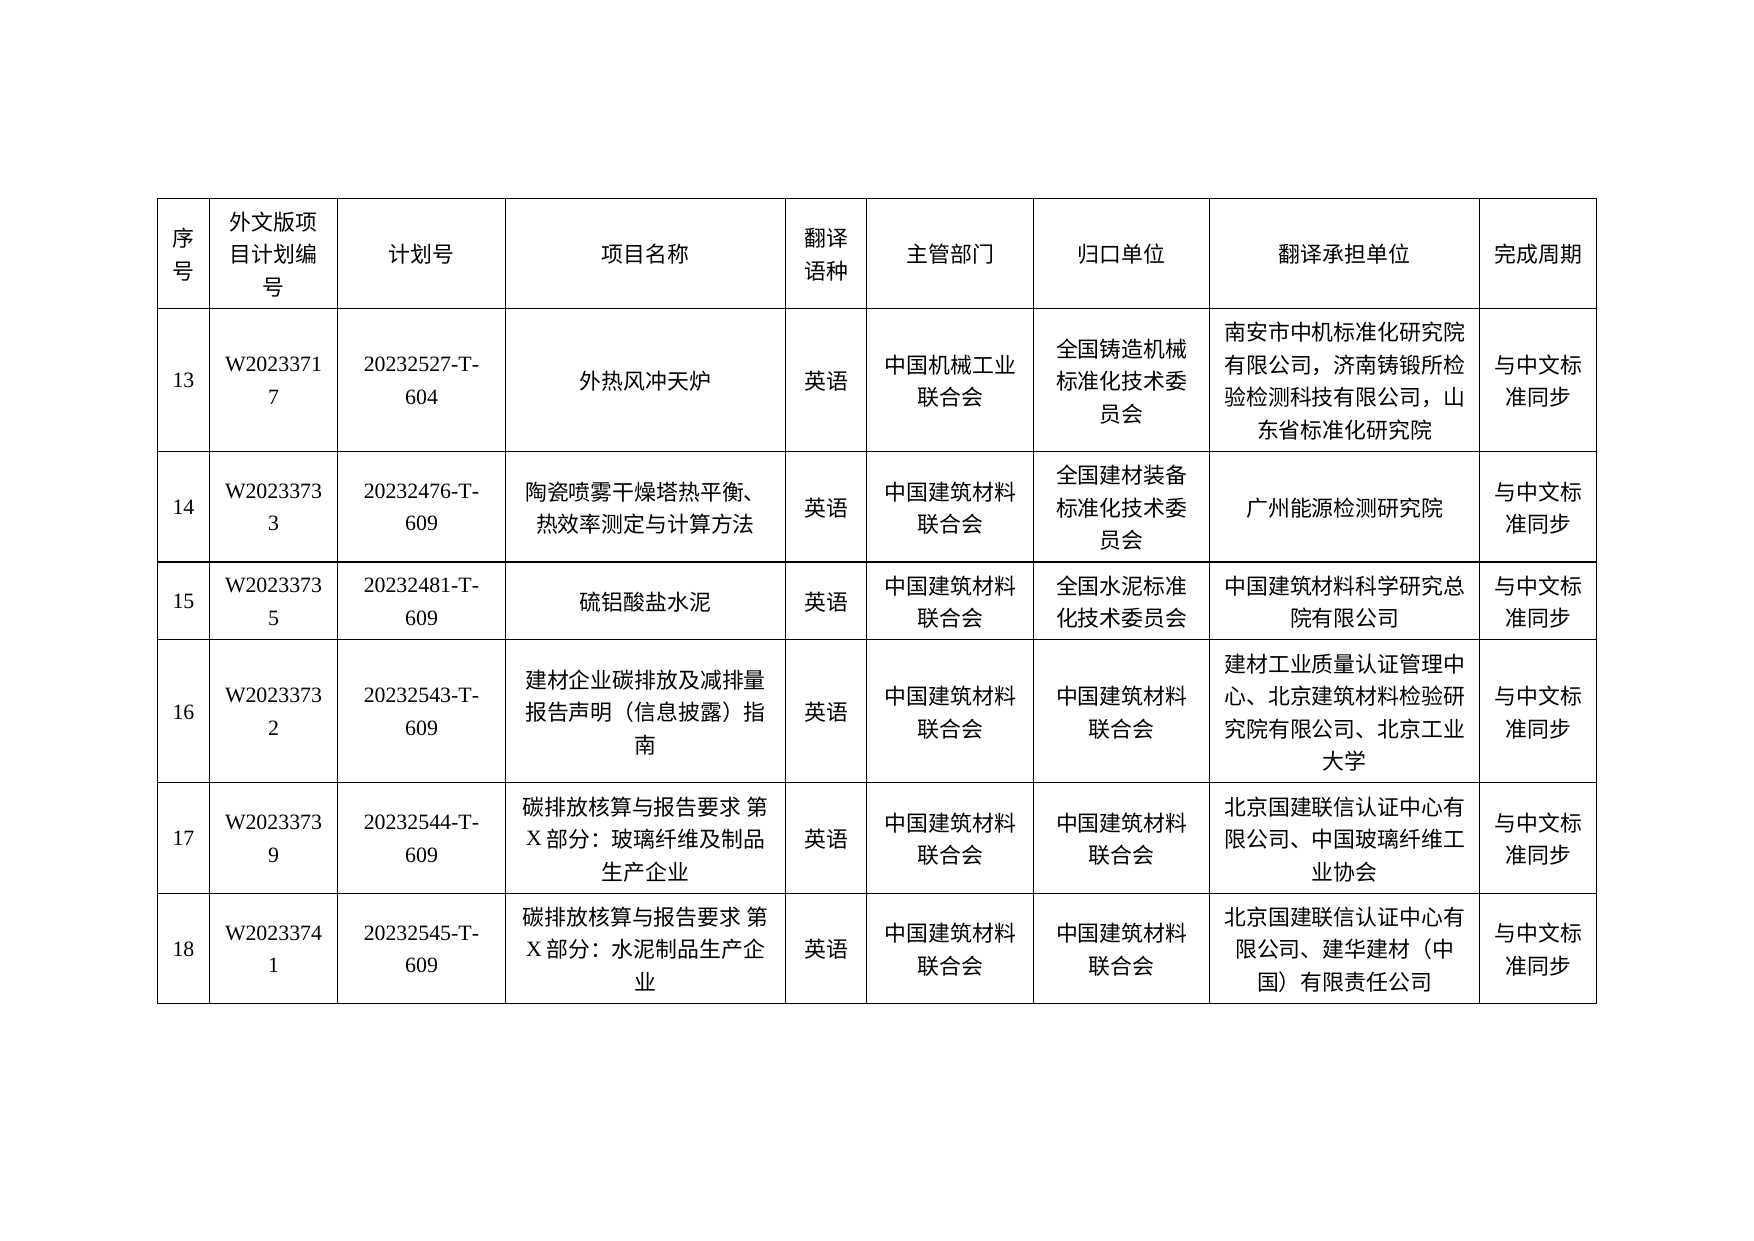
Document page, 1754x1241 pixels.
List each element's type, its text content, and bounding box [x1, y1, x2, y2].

table_cell 中国建筑材料联合会 [867, 563, 1033, 639]
table_cell 20232476-T-609 [338, 452, 505, 561]
table_cell 20232527-T-604 [338, 309, 505, 451]
table_header 项目名称 [506, 199, 785, 308]
table_cell 15 [158, 563, 209, 639]
table_header 翻译语种 [786, 199, 866, 308]
table_cell W20233733 [210, 452, 337, 561]
table_cell 18 [158, 894, 209, 1003]
table_cell 中国建筑材料联合会 [1034, 783, 1209, 893]
table_cell 英语 [786, 309, 866, 451]
table_cell 中国建筑材料联合会 [867, 640, 1033, 782]
table_cell 中国建筑材料联合会 [1034, 894, 1209, 1003]
table_cell 中国建筑材料联合会 [867, 894, 1033, 1003]
table_cell 13 [158, 309, 209, 451]
table_cell W20233741 [210, 894, 337, 1003]
table_cell 与中文标准同步 [1480, 563, 1596, 639]
table_cell 英语 [786, 783, 866, 893]
table_cell 20232481-T-609 [338, 563, 505, 639]
table_cell 碳排放核算与报告要求 第X部分：水泥制品生产企业 [506, 894, 785, 1003]
table_cell 中国建筑材料联合会 [867, 452, 1033, 561]
table_cell 建材企业碳排放及减排量报告声明（信息披露）指南 [506, 640, 785, 782]
table_cell 16 [158, 640, 209, 782]
table_cell 全国水泥标准化技术委员会 [1034, 563, 1209, 639]
table_header 归口单位 [1034, 199, 1209, 308]
table_cell 20232544-T-609 [338, 783, 505, 893]
table_cell 广州能源检测研究院 [1210, 452, 1479, 561]
table_cell 英语 [786, 894, 866, 1003]
table_header 完成周期 [1480, 199, 1596, 308]
table_cell 外热风冲天炉 [506, 309, 785, 451]
table_cell 与中文标准同步 [1480, 452, 1596, 561]
table_cell W20233732 [210, 640, 337, 782]
table_cell 硫铝酸盐水泥 [506, 563, 785, 639]
table_cell 陶瓷喷雾干燥塔热平衡、热效率测定与计算方法 [506, 452, 785, 561]
table_cell 建材工业质量认证管理中心、北京建筑材料检验研究院有限公司、北京工业大学 [1210, 640, 1479, 782]
table_cell 北京国建联信认证中心有限公司、建华建材（中国）有限责任公司 [1210, 894, 1479, 1003]
table_cell 与中文标准同步 [1480, 894, 1596, 1003]
table_header 翻译承担单位 [1210, 199, 1479, 308]
table_cell 中国建筑材料联合会 [867, 783, 1033, 893]
table_cell W20233739 [210, 783, 337, 893]
table_cell 20232543-T-609 [338, 640, 505, 782]
table_cell 碳排放核算与报告要求 第X部分：玻璃纤维及制品生产企业 [506, 783, 785, 893]
table_cell 南安市中机标准化研究院有限公司，济南铸锻所检验检测科技有限公司，山东省标准化研究院 [1210, 309, 1479, 451]
table_cell W20233735 [210, 563, 337, 639]
table_cell 与中文标准同步 [1480, 783, 1596, 893]
table_cell 英语 [786, 452, 866, 561]
table_cell 14 [158, 452, 209, 561]
table_header 主管部门 [867, 199, 1033, 308]
table_cell 英语 [786, 563, 866, 639]
table_cell 中国机械工业联合会 [867, 309, 1033, 451]
table_cell 与中文标准同步 [1480, 640, 1596, 782]
table_cell 17 [158, 783, 209, 893]
table_cell 中国建筑材料联合会 [1034, 640, 1209, 782]
table_cell 与中文标准同步 [1480, 309, 1596, 451]
table_header 外文版项目计划编号 [210, 199, 337, 308]
table_cell 北京国建联信认证中心有限公司、中国玻璃纤维工业协会 [1210, 783, 1479, 893]
table_cell 全国铸造机械标准化技术委员会 [1034, 309, 1209, 451]
table_cell 全国建材装备标准化技术委员会 [1034, 452, 1209, 561]
table_cell W20233717 [210, 309, 337, 451]
table_header 计划号 [338, 199, 505, 308]
table_cell 中国建筑材料科学研究总院有限公司 [1210, 563, 1479, 639]
table_cell 英语 [786, 640, 866, 782]
table_cell 20232545-T-609 [338, 894, 505, 1003]
table_header 序号 [158, 199, 209, 308]
